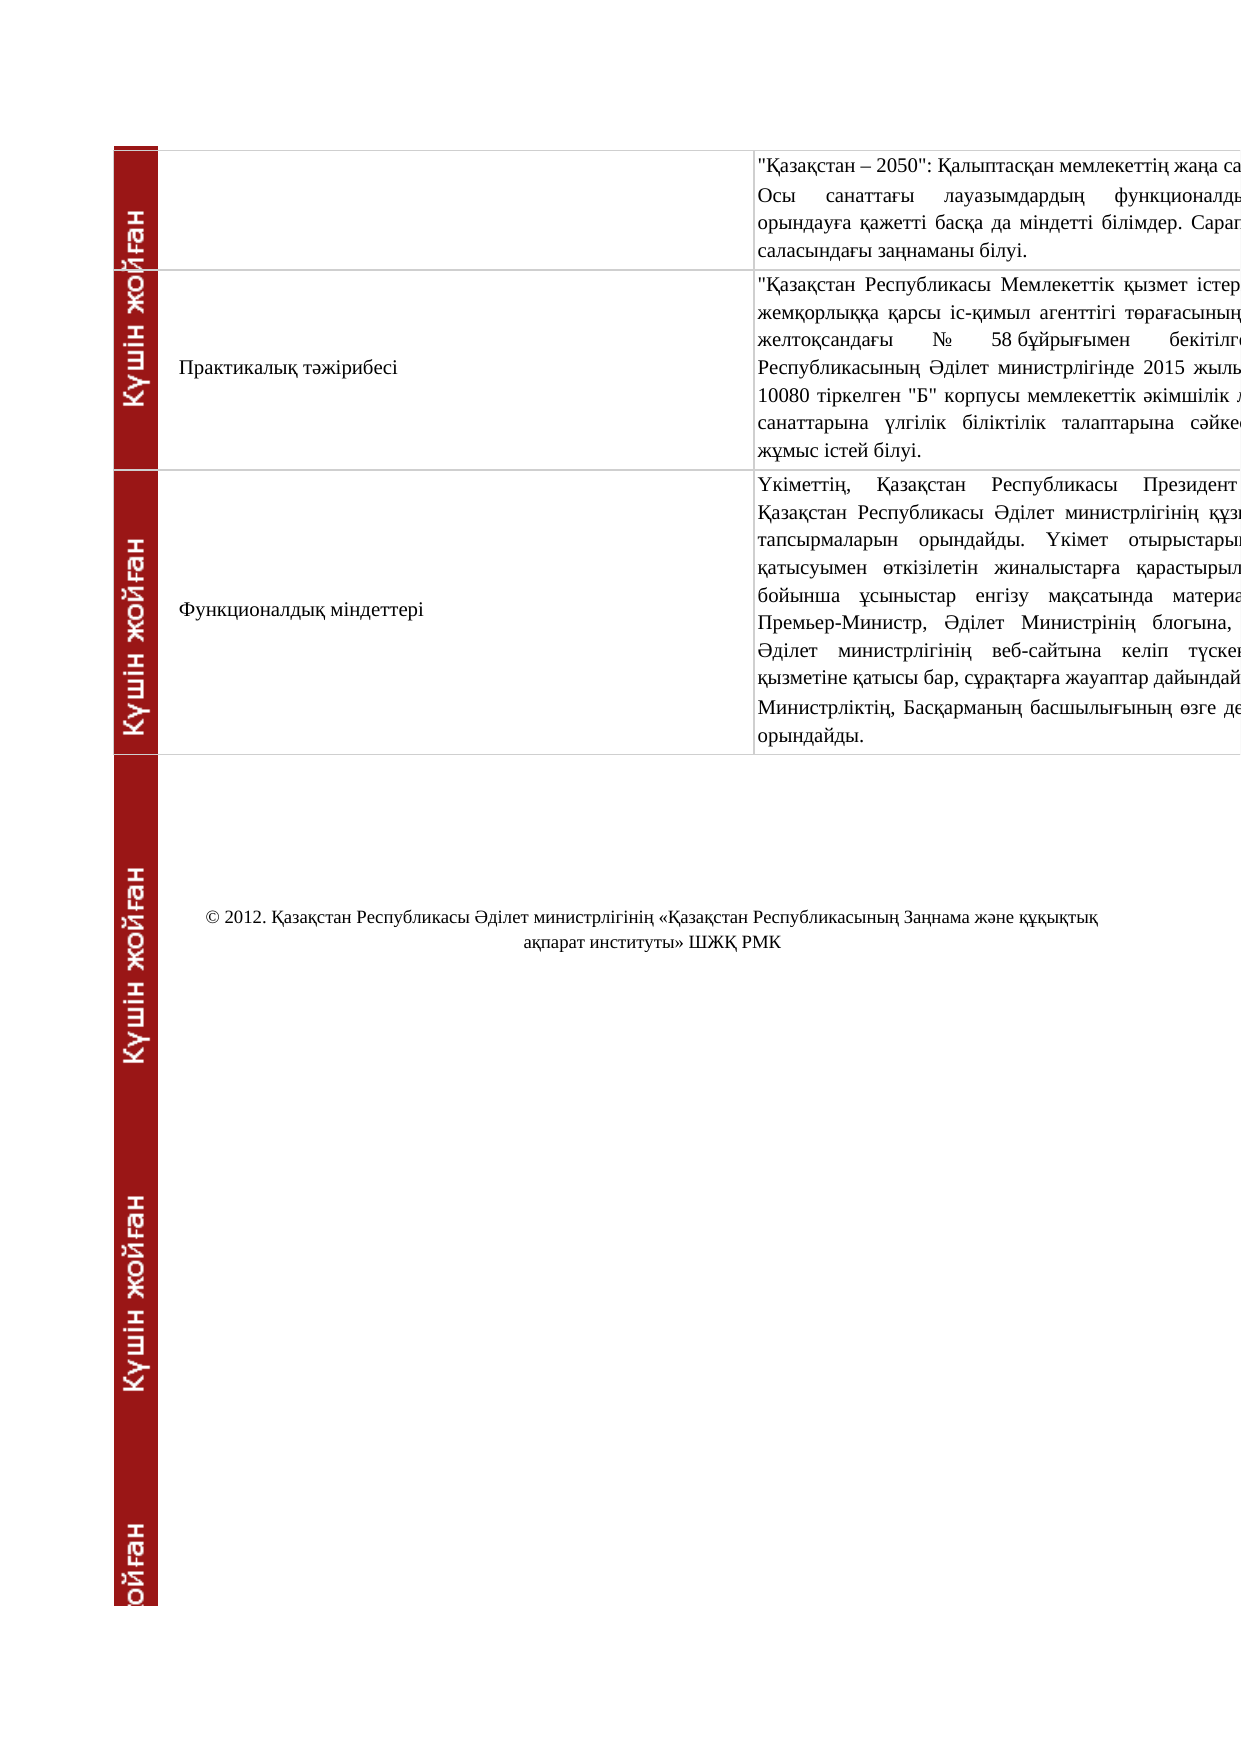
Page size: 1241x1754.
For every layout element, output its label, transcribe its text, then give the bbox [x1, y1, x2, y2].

table_cell Функционалдық міндеттері [114, 471, 753, 754]
picture [114, 146, 158, 150]
picture [114, 755, 158, 906]
picture [114, 953, 158, 1606]
table_cell "Қазақстан Республикасы Мемлекеттік қызмет істері және сыбайлас жемқорлыққа қарсы іс-қимыл агенттігі төрағасының 2014 жылғы 11 желтоқсандағы № 58 бұйрығымен бекітілген, Қазақстан Республикасының Әділет министрлігінде 2015 жылы 10 қаңтарда № 10080 тіркелген "Б" корпусы мемлекеттік әкімшілік лауазымдарының санаттарына үлгілік біліктілік талаптарына сәйкес. Компьютерде жұмыс істей білуі. [755, 271, 1240, 469]
table_cell Кәсіби біліктілігі [114, 151, 753, 269]
table_cell Үкіметтің, Қазақстан Республикасы Президент Әкімшілігінің, Қазақстан Республикасы Әділет министрлігінің құзыретіне қатысты тапсырмаларын орындайды. Үкімет отырыстарына, Министрдің қатысуымен өткізілетін жиналыстарға қарастырылатын мәселелер бойынша ұсыныстар енгізу мақсатында материалдарды әзірлеу Премьер-Министр, Әділет Министрінің блогына, сонымен қатар Әділет министрлігінің веб-сайтына келіп түскен, Басқарманың қызметіне қатысы бар, сұрақтарға жауаптар дайындайды. Министрліктің, Басқарманың басшылығының өзге де тапсырмаларын орындайды. [755, 471, 1240, 754]
text © 2012. Қазақстан Республикасы Әділет министрлігінің «Қазақстан Республикасының Заңнама және құқықтық ақпарат институты» ШЖҚ РМК [112, 906, 1128, 953]
table_cell Практикалық тәжірибесі [114, 271, 753, 469]
